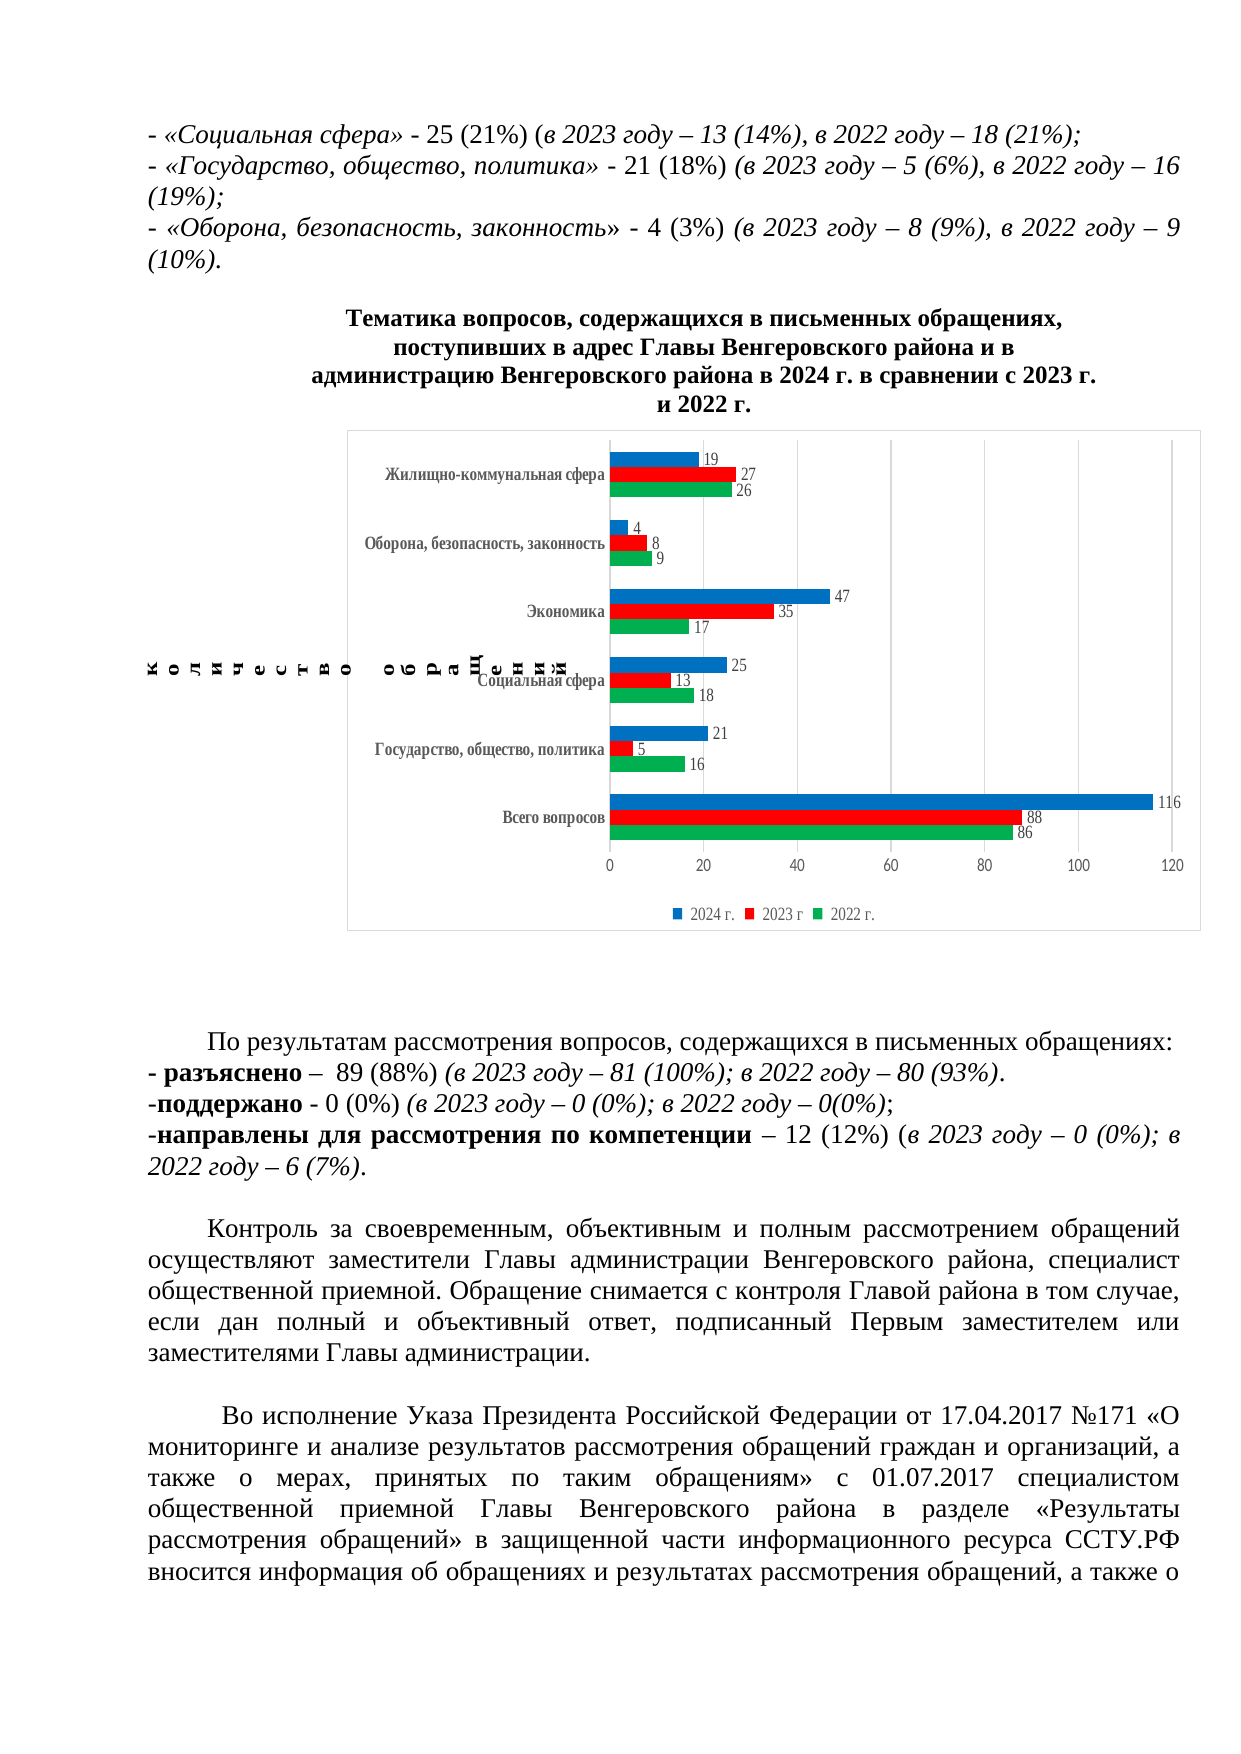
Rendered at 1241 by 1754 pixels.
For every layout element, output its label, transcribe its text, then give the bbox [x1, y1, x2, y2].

text - «Государство, общество, политика» - 21 (18%) (в 2023 году – 5 (6%), в 2022 году – 16 (19%); [148, 149, 1181, 212]
text - «Социальная сфера» - 25 (21%) (в 2023 году – 13 (14%), в 2022 году – 18 (21%); [148, 118, 1181, 149]
text - разъяснено – 89 (88%) (в 2023 году – 81 (100%); в 2022 году – 80 (93%). [148, 1056, 1181, 1087]
text - «Оборона, безопасность, законность» - 4 (3%) (в 2023 году – 8 (9%), в 2022 году – 9 (10%). [148, 212, 1181, 274]
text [148, 1399, 1181, 1586]
text -направлены для рассмотрения по компетенции – 12 (12%) (в 2023 году – 0 (0%); в 2022 году – 6 (7%). [148, 1118, 1181, 1181]
text По результатам рассмотрения вопросов, содержащихся в письменных обращениях: [148, 1025, 1181, 1056]
text -поддержано - 0 (0%) (в 2023 году – 0 (0%); в 2022 году – 0(0%); [148, 1087, 1181, 1118]
text Контроль за своевременным, объективным и полным рассмотрением обращений осуществляют заместители Главы администрации Венгеровского района, специалист общественной приемной. Обращение снимается с контроля Главой района в том случае, если дан полный и объективный ответ, подписанный Первым заместителем или заместителями Главы администрации. [148, 1212, 1181, 1368]
